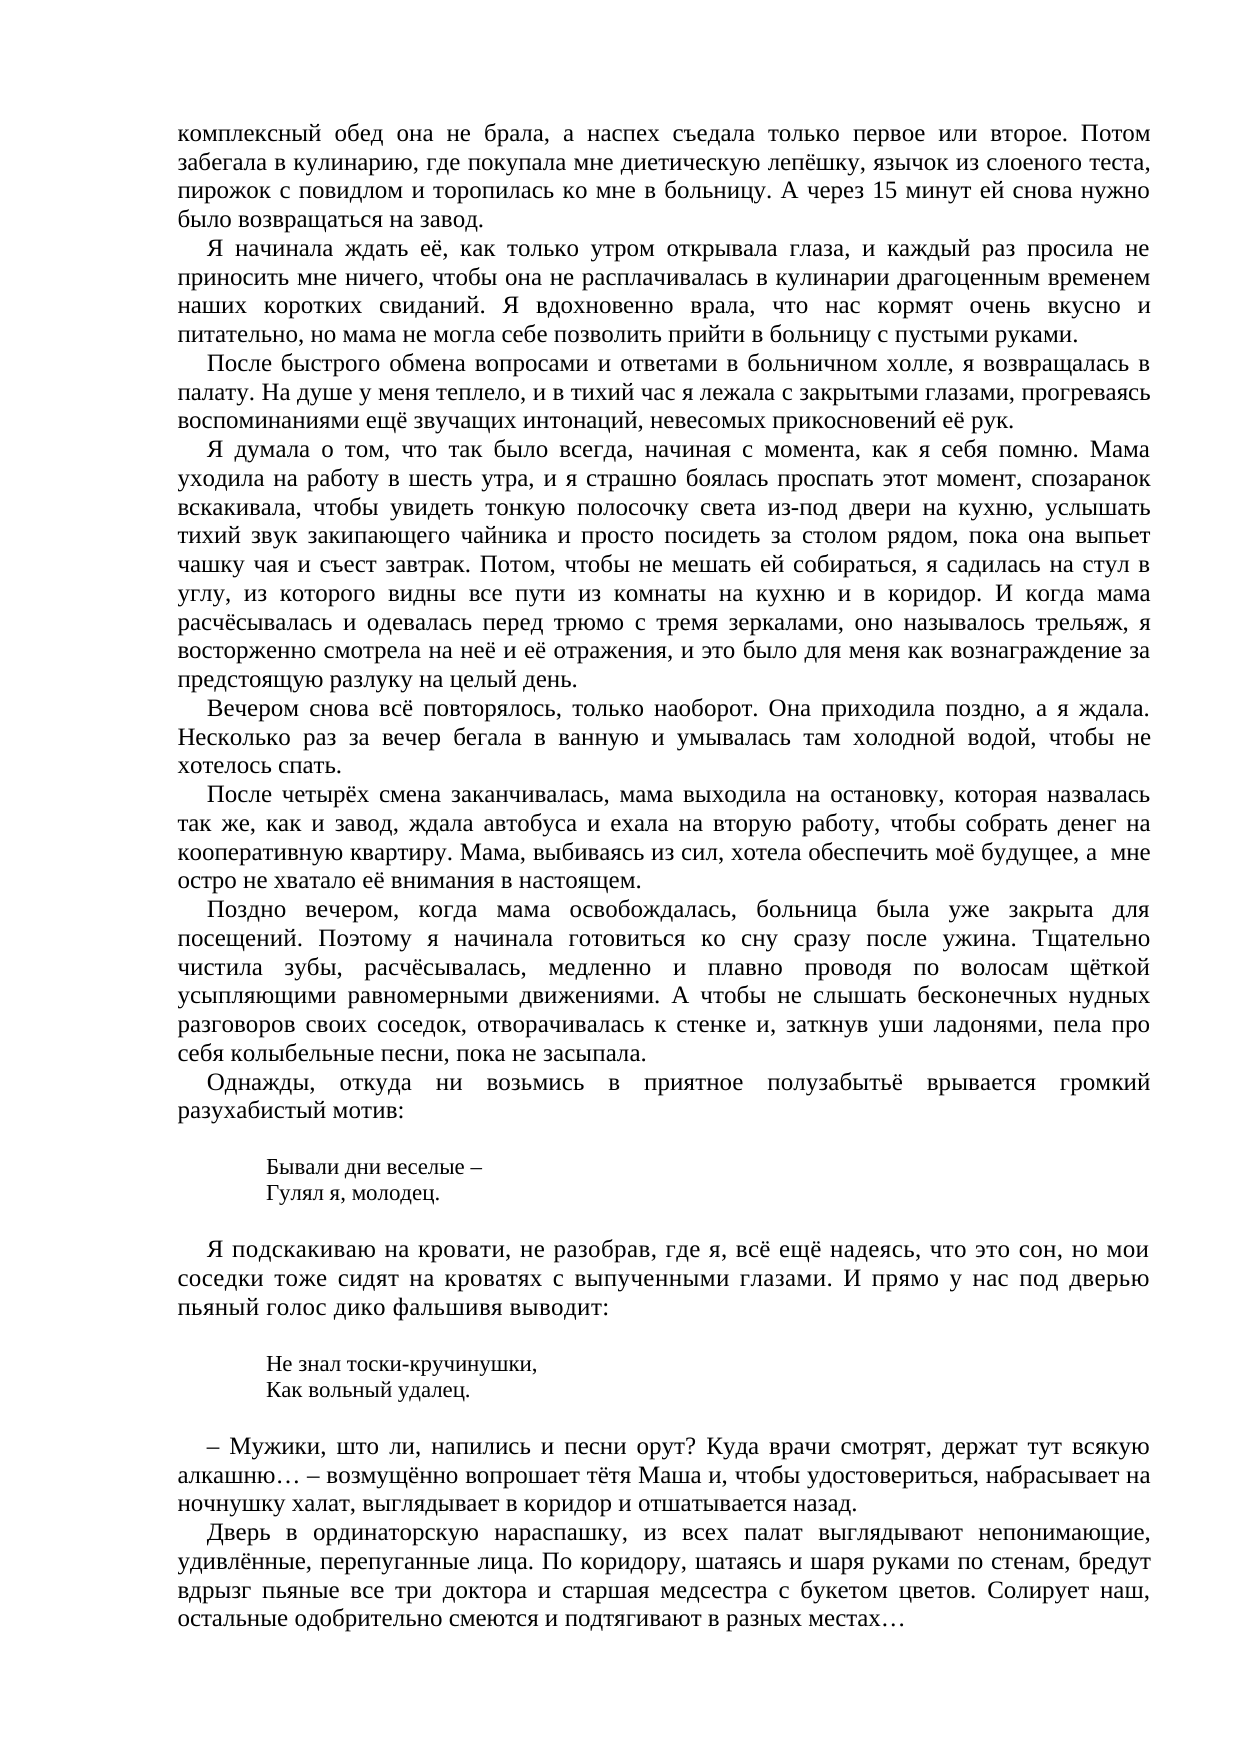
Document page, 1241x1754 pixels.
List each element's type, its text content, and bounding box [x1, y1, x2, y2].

text Гулял я, молодец. [236, 1179, 1152, 1206]
text Однажды, откуда ни возьмись в приятное полузабытьё врывается громкий разухабистый мотив: [177, 1067, 1152, 1124]
text Я подскакиваю на кровати, не разобрав, где я, всё ещё надеясь, что это сон, но мои соседки тоже сидят на кроватях с выпученными глазами. И прямо у нас под дверью пьяный голос дико фальшивя выводит: [177, 1234, 1152, 1321]
text После быстрого обмена вопросами и ответами в больничном холле, я возвращалась в палату. На душе у меня теплело, и в тихий час я лежала с закрытыми глазами, прогреваясь воспоминаниями ещё звучащих интонаций, невесомых прикосновений её рук. [177, 348, 1152, 434]
text – Мужики, што ли, напились и песни орут? Куда врачи смотрят, держат тут всякую алкашню… – возмущённо вопрошает тётя Маша и, чтобы удостовериться, набрасывает на ночнушку халат, выглядывает в коридор и отшатывается назад. [177, 1431, 1152, 1517]
text Я думала о том, что так было всегда, начиная с момента, как я себя помню. Мама уходила на работу в шесть утра, и я страшно боялась проспать этот момент, спозаранок вскакивала, чтобы увидеть тонкую полосочку света из-под двери на кухню, услышать тихий звук закипающего чайника и просто посидеть за столом рядом, пока она выпьет чашку чая и съест завтрак. Потом, чтобы не мешать ей собираться, я садилась на стул в углу, из которого видны все пути из комнаты на кухню и в коридор. И когда мама расчёсывалась и одевалась перед трюмо с тремя зеркалами, оно называлось трельяж, я восторженно смотрела на неё и её отражения, и это было для меня как вознаграждение за предстоящую разлуку на целый день. [177, 434, 1152, 693]
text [177, 118, 1152, 233]
text После четырёх смена заканчивалась, мама выходила на остановку, которая назвалась так же, как и завод, ждала автобуса и ехала на вторую работу, чтобы собрать денег на кооперативную квартиру. Мама, выбиваясь из сил, хотела обеспечить моё будущее, а мне остро не хватало её внимания в настоящем. [177, 779, 1152, 894]
text Я начинала ждать её, как только утром открывала глаза, и каждый раз просила не приносить мне ничего, чтобы она не расплачивалась в кулинарии драгоценным временем наших коротких свиданий. Я вдохновенно врала, что нас кормят очень вкусно и питательно, но мама не могла себе позволить прийти в больницу с пустыми руками. [177, 233, 1152, 348]
text Не знал тоски-кручинушки, [236, 1349, 1152, 1376]
text Бывали дни веселые – [236, 1153, 1152, 1179]
text Дверь в ординаторскую нараспашку, из всех палат выглядывают непонимающие, удивлённые, перепуганные лица. По коридору, шатаясь и шаря руками по стенам, бредут вдрызг пьяные все три доктора и старшая медсестра с букетом цветов. Солирует наш, остальные одобрительно смеются и подтягивают в разных местах… [177, 1517, 1152, 1632]
text Как вольный удалец. [236, 1376, 1152, 1402]
text Вечером снова всё повторялось, только наоборот. Она приходила поздно, а я ждала. Несколько раз за вечер бегала в ванную и умывалась там холодной водой, чтобы не хотелось спать. [177, 693, 1152, 779]
text Поздно вечером, когда мама освобождалась, больница была уже закрыта для посещений. Поэтому я начинала готовиться ко сну сразу после ужина. Тщательно чистила зубы, расчёсывалась, медленно и плавно проводя по волосам щёткой усыпляющими равномерными движениями. А чтобы не слышать бесконечных нудных разговоров своих соседок, отворачивалась к стенке и, заткнув уши ладонями, пела про себя колыбельные песни, пока не засыпала. [177, 894, 1152, 1067]
